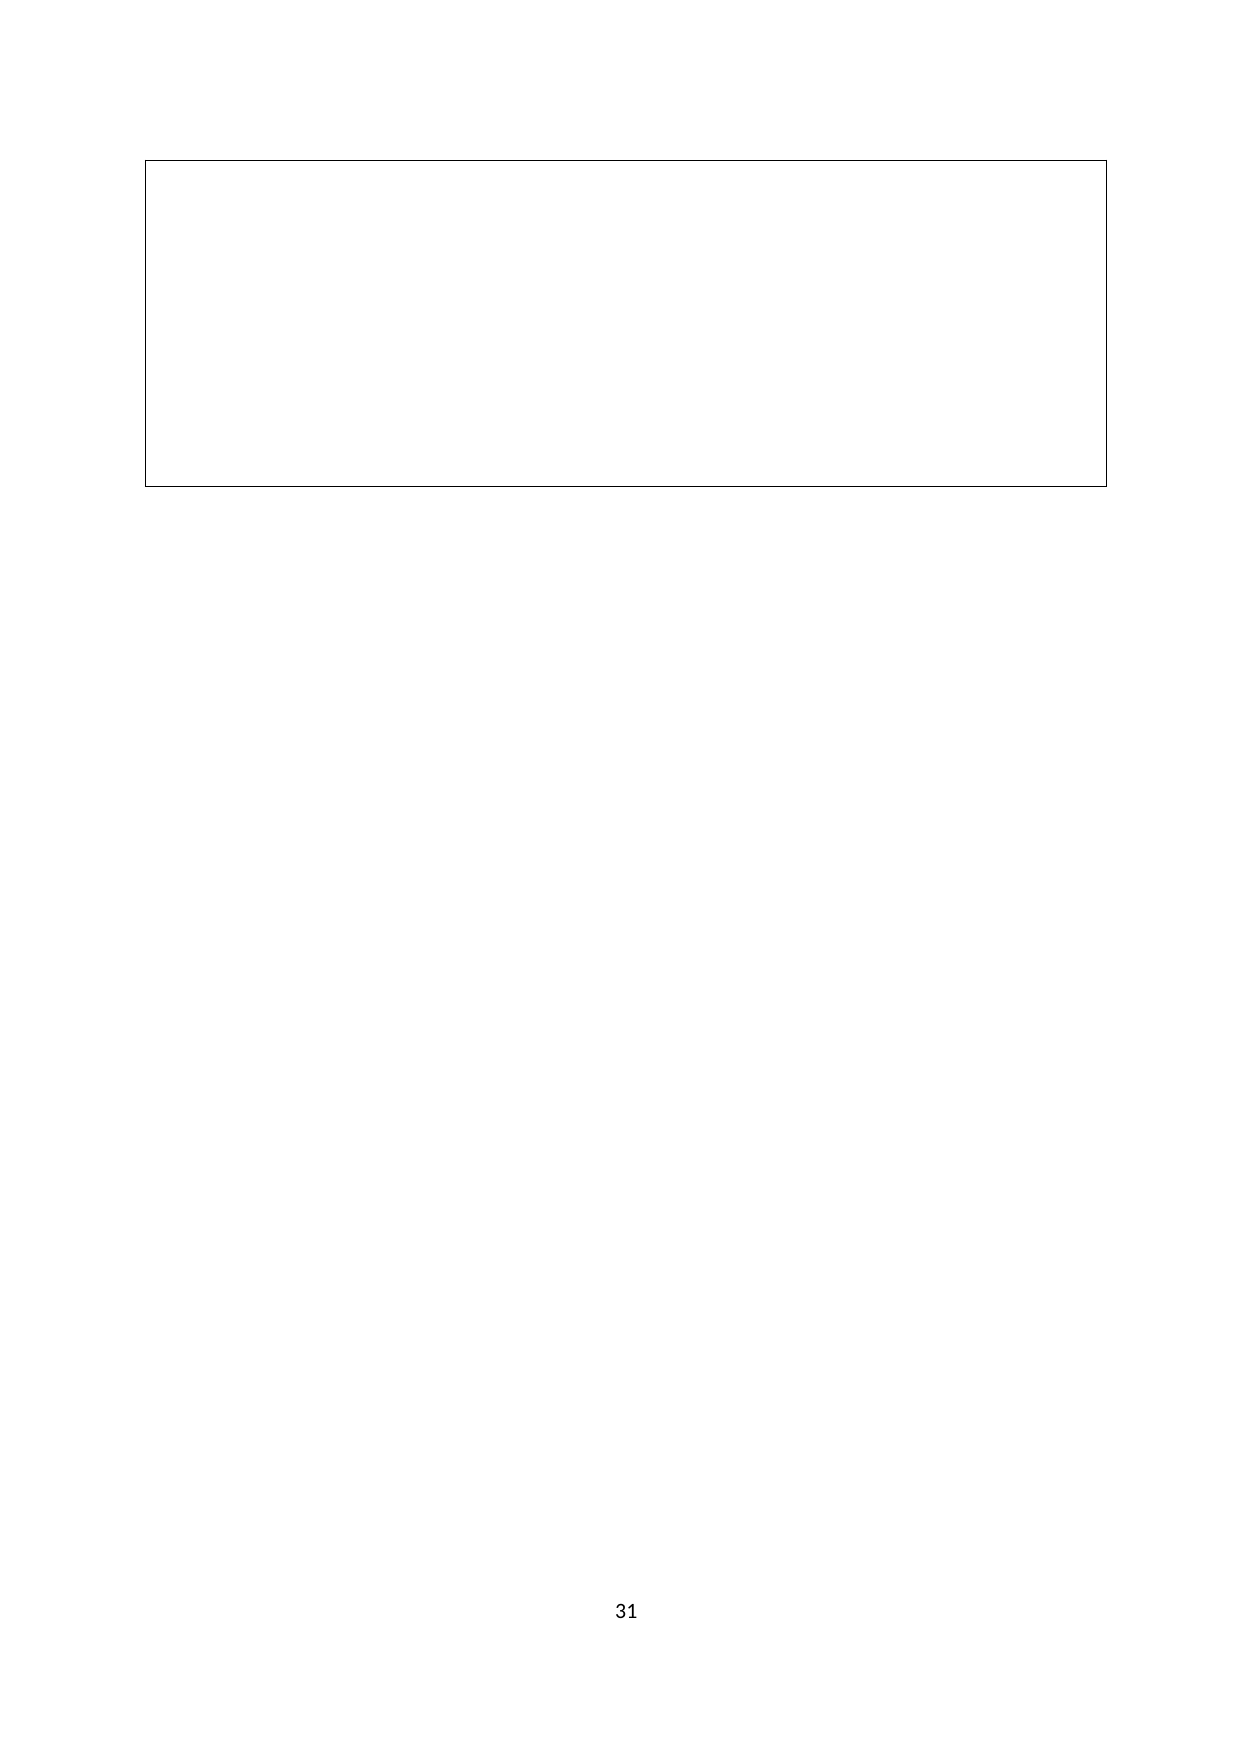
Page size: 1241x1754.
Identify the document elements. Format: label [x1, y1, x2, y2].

table_cell [146, 161, 1106, 486]
